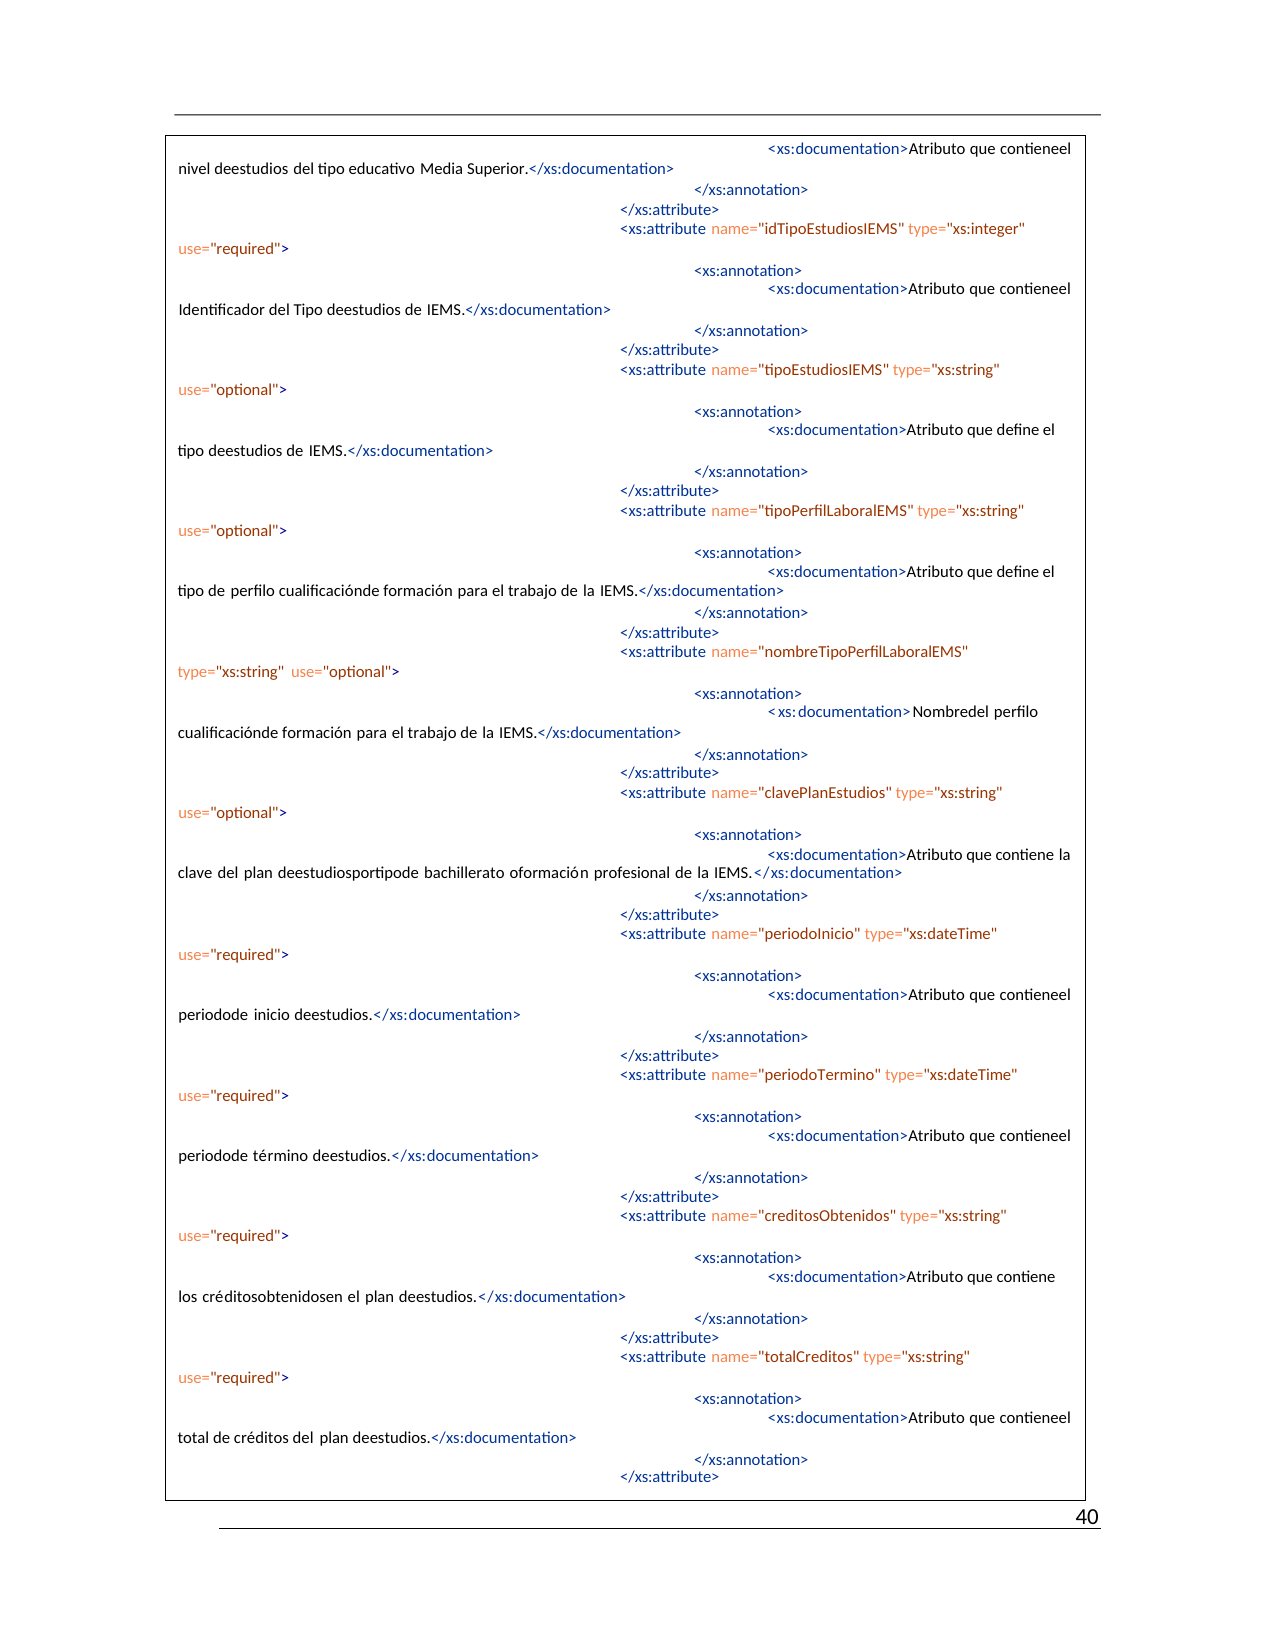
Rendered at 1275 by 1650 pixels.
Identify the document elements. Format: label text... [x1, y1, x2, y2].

table_header <xs:documentation>Atributo que contieneel nivel deestudios del tipo educativo Media Superior.</xs:documentation> </xs:annotation> </xs:attribute> <xs:attribute name="idTipoEstudiosIEMS" type="xs:integer" use="required"> <xs:annotation> <xs:documentation>Atributo que contieneel Identificador del Tipo deestudios de IEMS.</xs:documentation> </xs:annotation> </xs:attribute> <xs:attribute name="tipoEstudiosIEMS" type="xs:string" use="optional"> <xs:annotation> <xs:documentation>Atributo que define el tipo deestudios de IEMS.</xs:documentation> </xs:annotation> </xs:attribute> <xs:attribute name="tipoPerfilLaboralEMS" type="xs:string" use="optional"> <xs:annotation> <xs:documentation>Atributo que define el tipo de perfilo cualificaciónde formación para el trabajo de la IEMS.</xs:documentation> </xs:annotation> </xs:attribute> <xs:attribute name="nombreTipoPerfilLaboralEMS" type="xs:string" use="optional"> <xs:annotation> <xs:documentation>Nombredel perfilo cualificaciónde formación para el trabajo de la IEMS.</xs:documentation> </xs:annotation> </xs:attribute> <xs:attribute name="clavePlanEstudios" type="xs:string" use="optional"> <xs:annotation> <xs:documentation>Atributo que contiene la clave del plan deestudiosportipode bachillerato oformación profesional de la IEMS.</xs:documentation> </xs:annotation> </xs:attribute> <xs:attribute name="periodoInicio" type="xs:dateTime" use="required"> <xs:annotation> <xs:documentation>Atributo que contieneel periodode inicio deestudios.</xs:documentation> </xs:annotation> </xs:attribute> <xs:attribute name="periodoTermino" type="xs:dateTime" use="required"> <xs:annotation> <xs:documentation>Atributo que contieneel periodode término deestudios.</xs:documentation> </xs:annotation> </xs:attribute> <xs:attribute name="creditosObtenidos" type="xs:string" use="required"> <xs:annotation> <xs:documentation>Atributo que contiene los créditosobtenidosen el plan deestudios.</xs:documentation> </xs:annotation> </xs:attribute> <xs:attribute name="totalCreditos" type="xs:string" use="required"> <xs:annotation> <xs:documentation>Atributo que contieneel total de créditos del plan deestudios.</xs:documentation> </xs:annotation> </xs:attribute> [166, 136, 1085, 1500]
